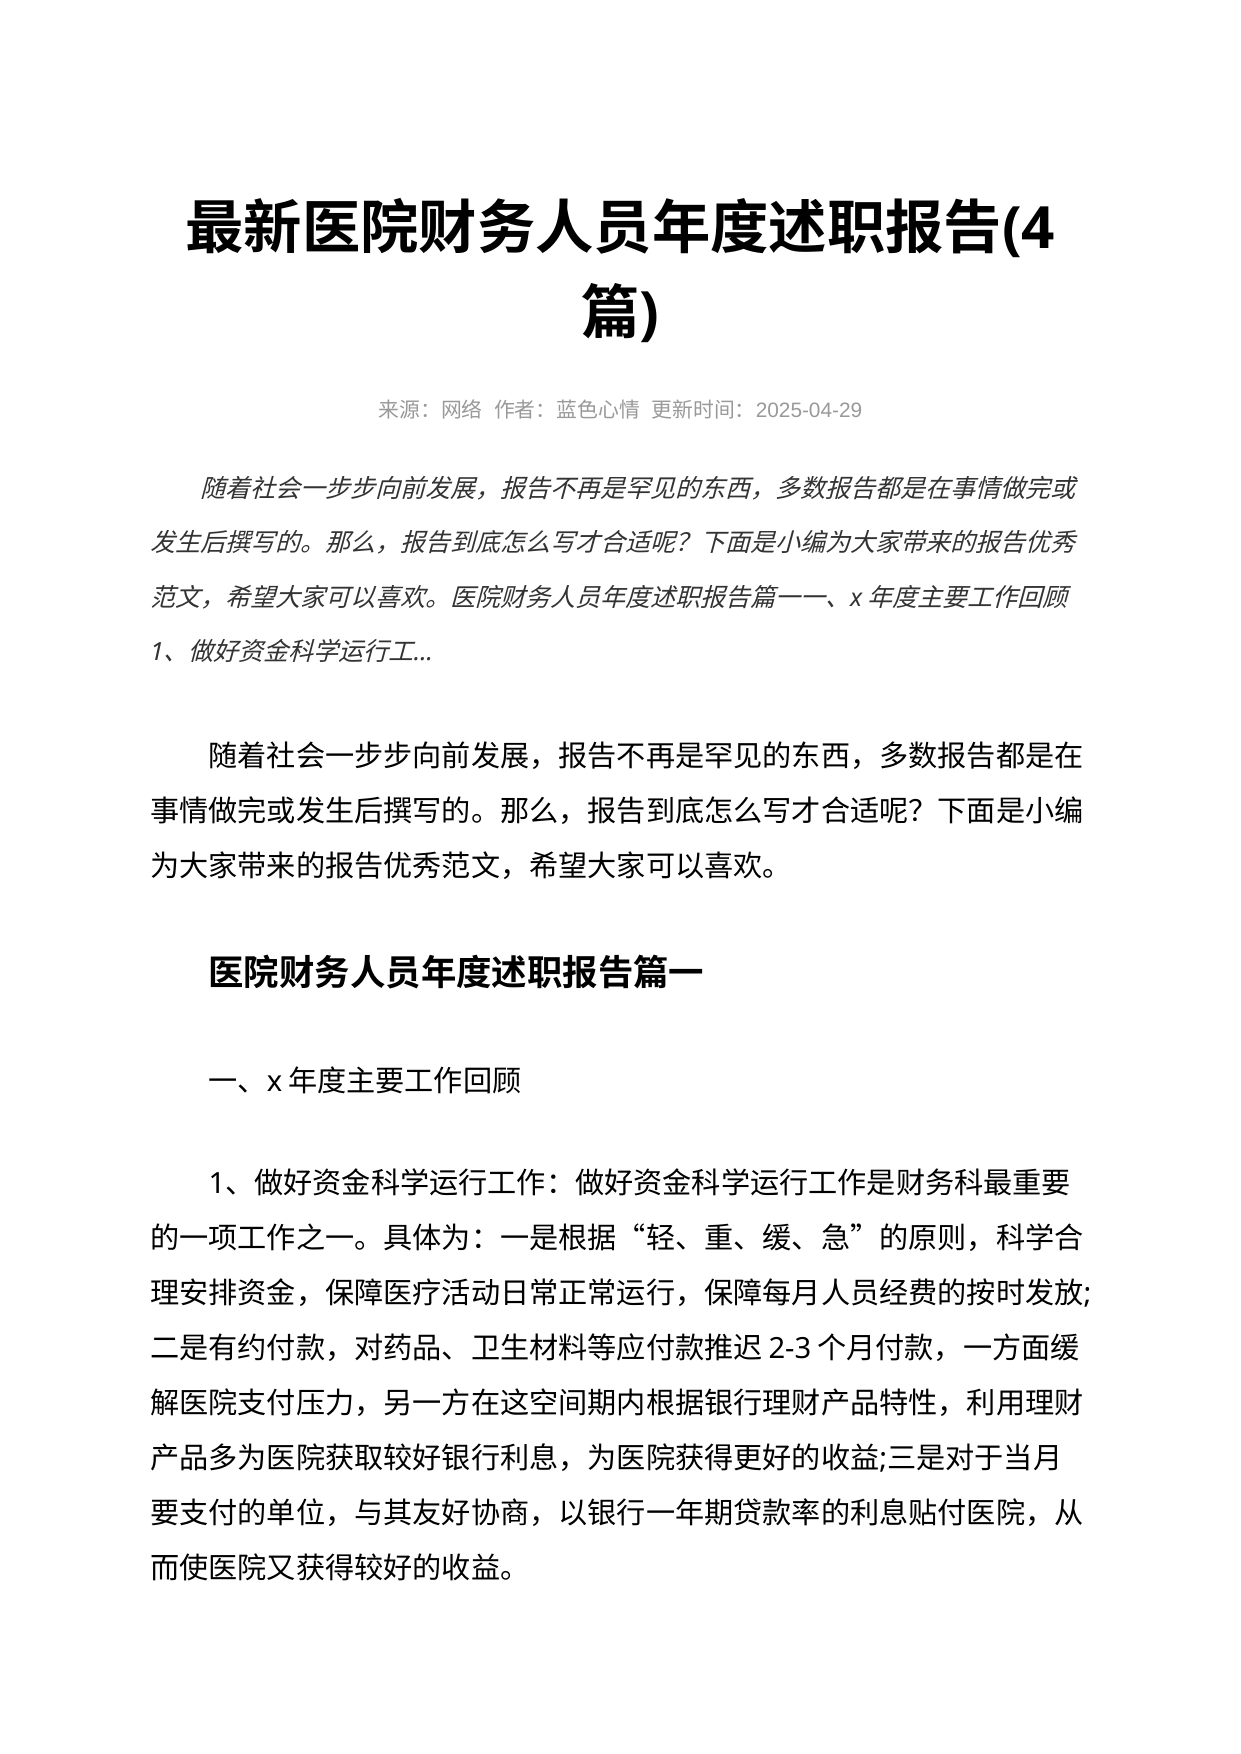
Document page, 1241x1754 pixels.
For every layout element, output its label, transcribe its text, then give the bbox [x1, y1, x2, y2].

text 来源：网络 作者：蓝色心情 更新时间：2025-04-29 [150, 398, 1090, 422]
text 随着社会一步步向前发展，报告不再是罕见的东西，多数报告都是在事情做完或发生后撰写的。那么，报告到底怎么写才合适呢？下面是小编为大家带来的报告优秀范文，希望大家可以喜欢。医院财务人员年度述职报告篇一一、x年度主要工作回顾1、做好资金科学运行工... [150, 468, 1090, 668]
text 一、x年度主要工作回顾 [150, 1058, 1090, 1100]
text 医院财务人员年度述职报告篇一 [150, 944, 1090, 996]
subtitle 最新医院财务人员年度述职报告(4篇) [150, 181, 1090, 351]
text 随着社会一步步向前发展，报告不再是罕见的东西，多数报告都是在事情做完或发生后撰写的。那么，报告到底怎么写才合适呢？下面是小编为大家带来的报告优秀范文，希望大家可以喜欢。 [150, 733, 1090, 885]
text 1、做好资金科学运行工作：做好资金科学运行工作是财务科最重要的一项工作之一。具体为：一是根据“轻、重、缓、急”的原则，科学合理安排资金，保障医疗活动日常正常运行，保障每月人员经费的按时发放;二是有约付款，对药品、卫生材料等应付款推迟2-3个月付款，一方面缓解医院支付压力，另一方在这空间期内根据银行理财产品特性，利用理财产品多为医院获取较好银行利息，为医院获得更好的收益;三是对于当月要支付的单位，与其友好协商，以银行一年期贷款率的利息贴付医院，从而使医院又获得较好的收益。 [150, 1160, 1090, 1587]
